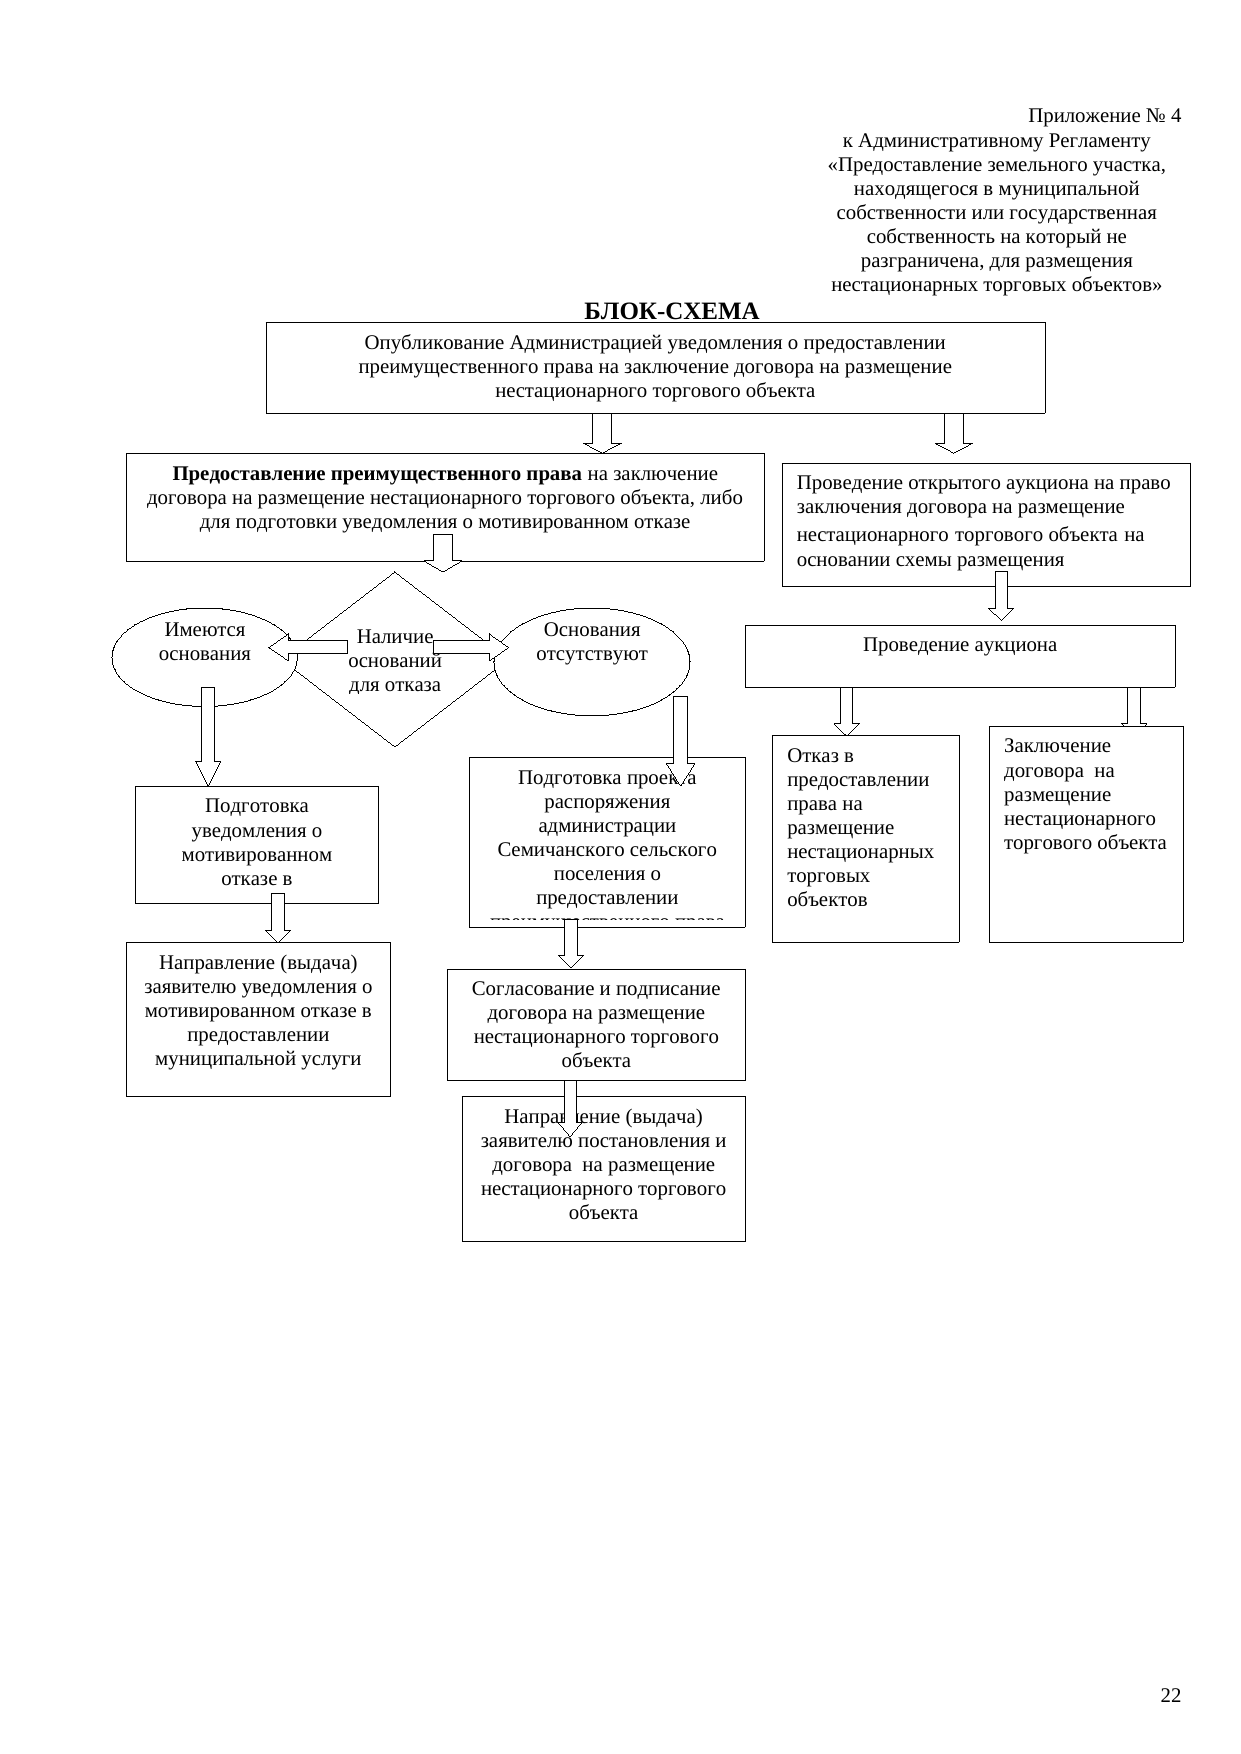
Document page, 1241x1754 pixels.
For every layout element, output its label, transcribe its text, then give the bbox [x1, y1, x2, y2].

text Приложение № 4 [162, 103, 1181, 127]
text БЛОК-СХЕМА [162, 296, 1181, 325]
text к Административному Регламенту «Предоставление земельного участка, находящегося в муниципальной собственности или государственная собственность на который не разграничена, для размещения нестационарных торговых объектов» [812, 127, 1181, 296]
